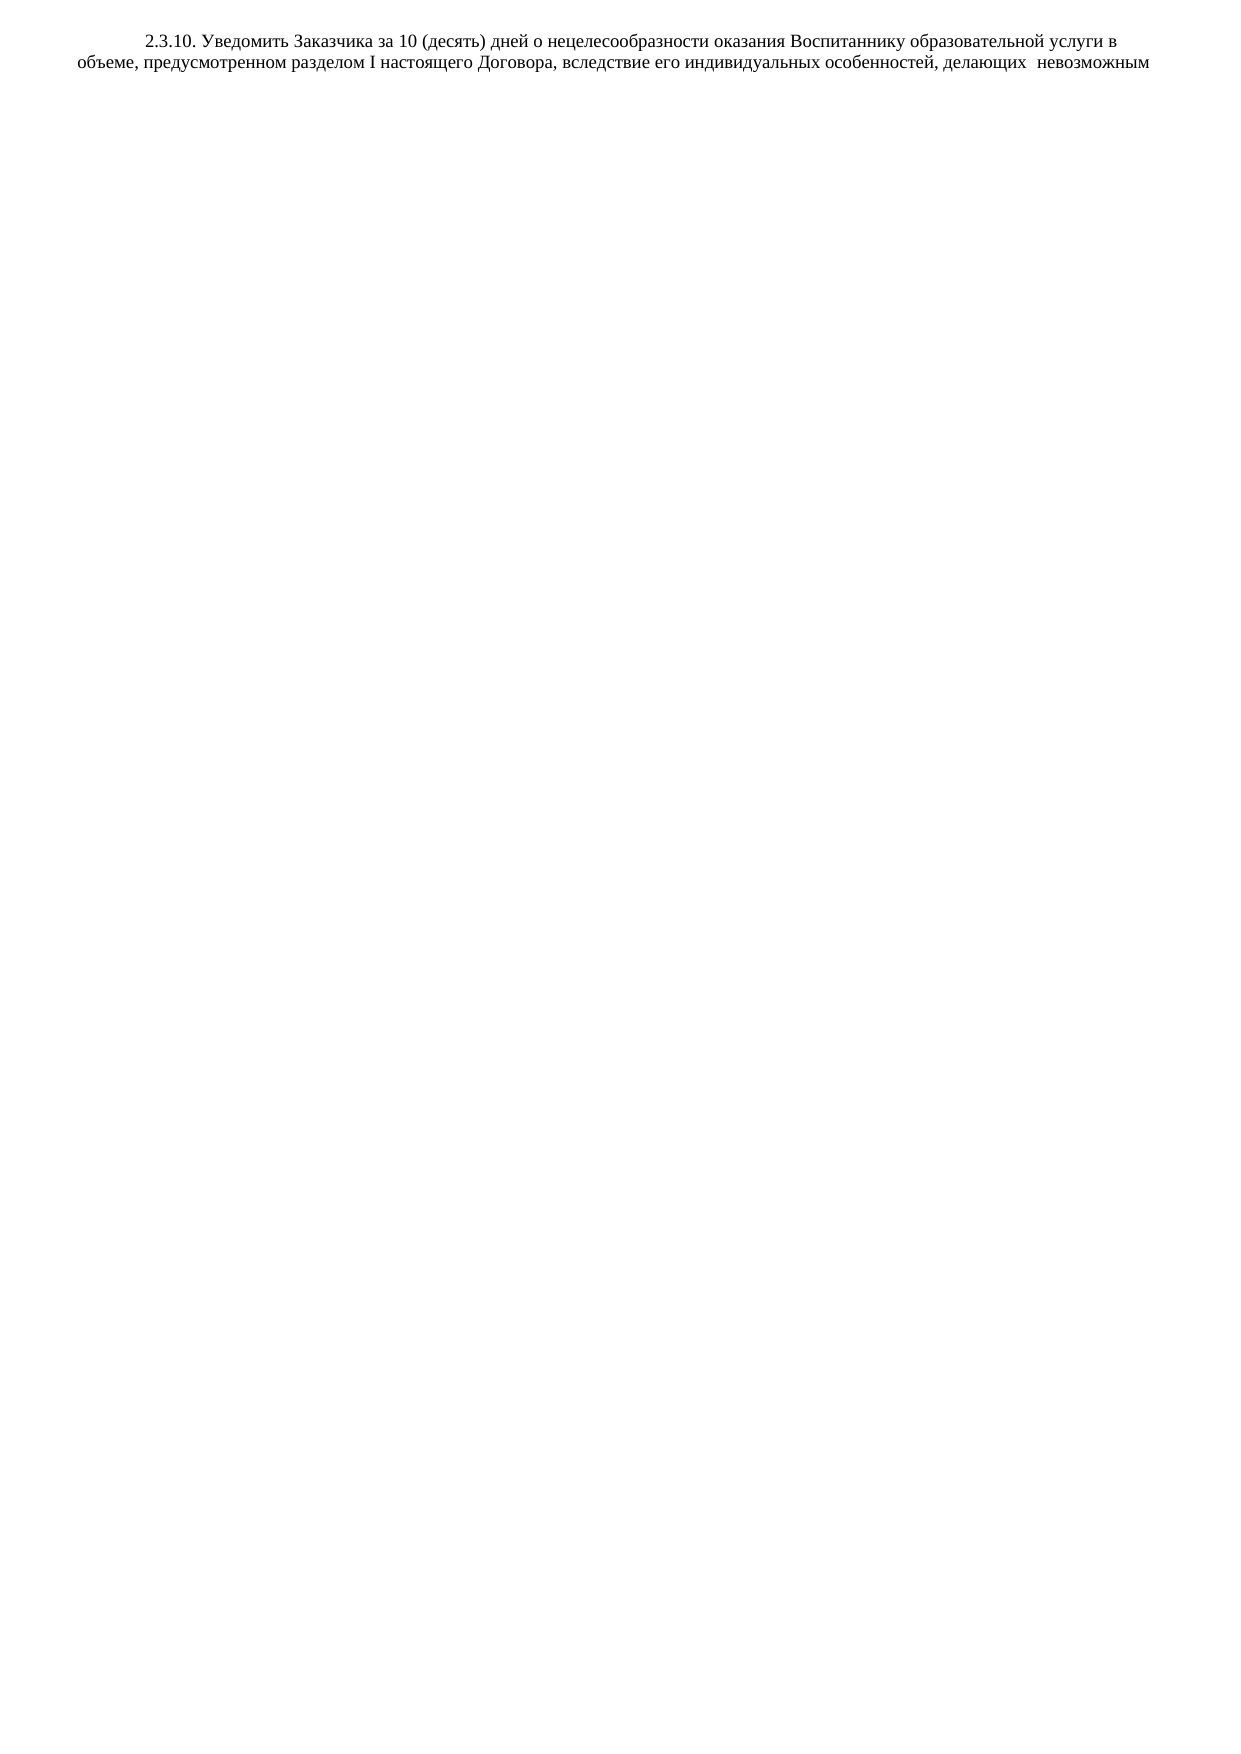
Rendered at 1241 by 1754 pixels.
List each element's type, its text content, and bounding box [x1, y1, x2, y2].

text 2.3.10. Уведомить Заказчика за 10 (десять) дней о нецелесообразности оказания Воспитаннику образовательной услуги в объеме, предусмотренном разделом I настоящего Договора, вследствие его индивидуальных особенностей, делающих невозможным [77, 29, 1178, 73]
